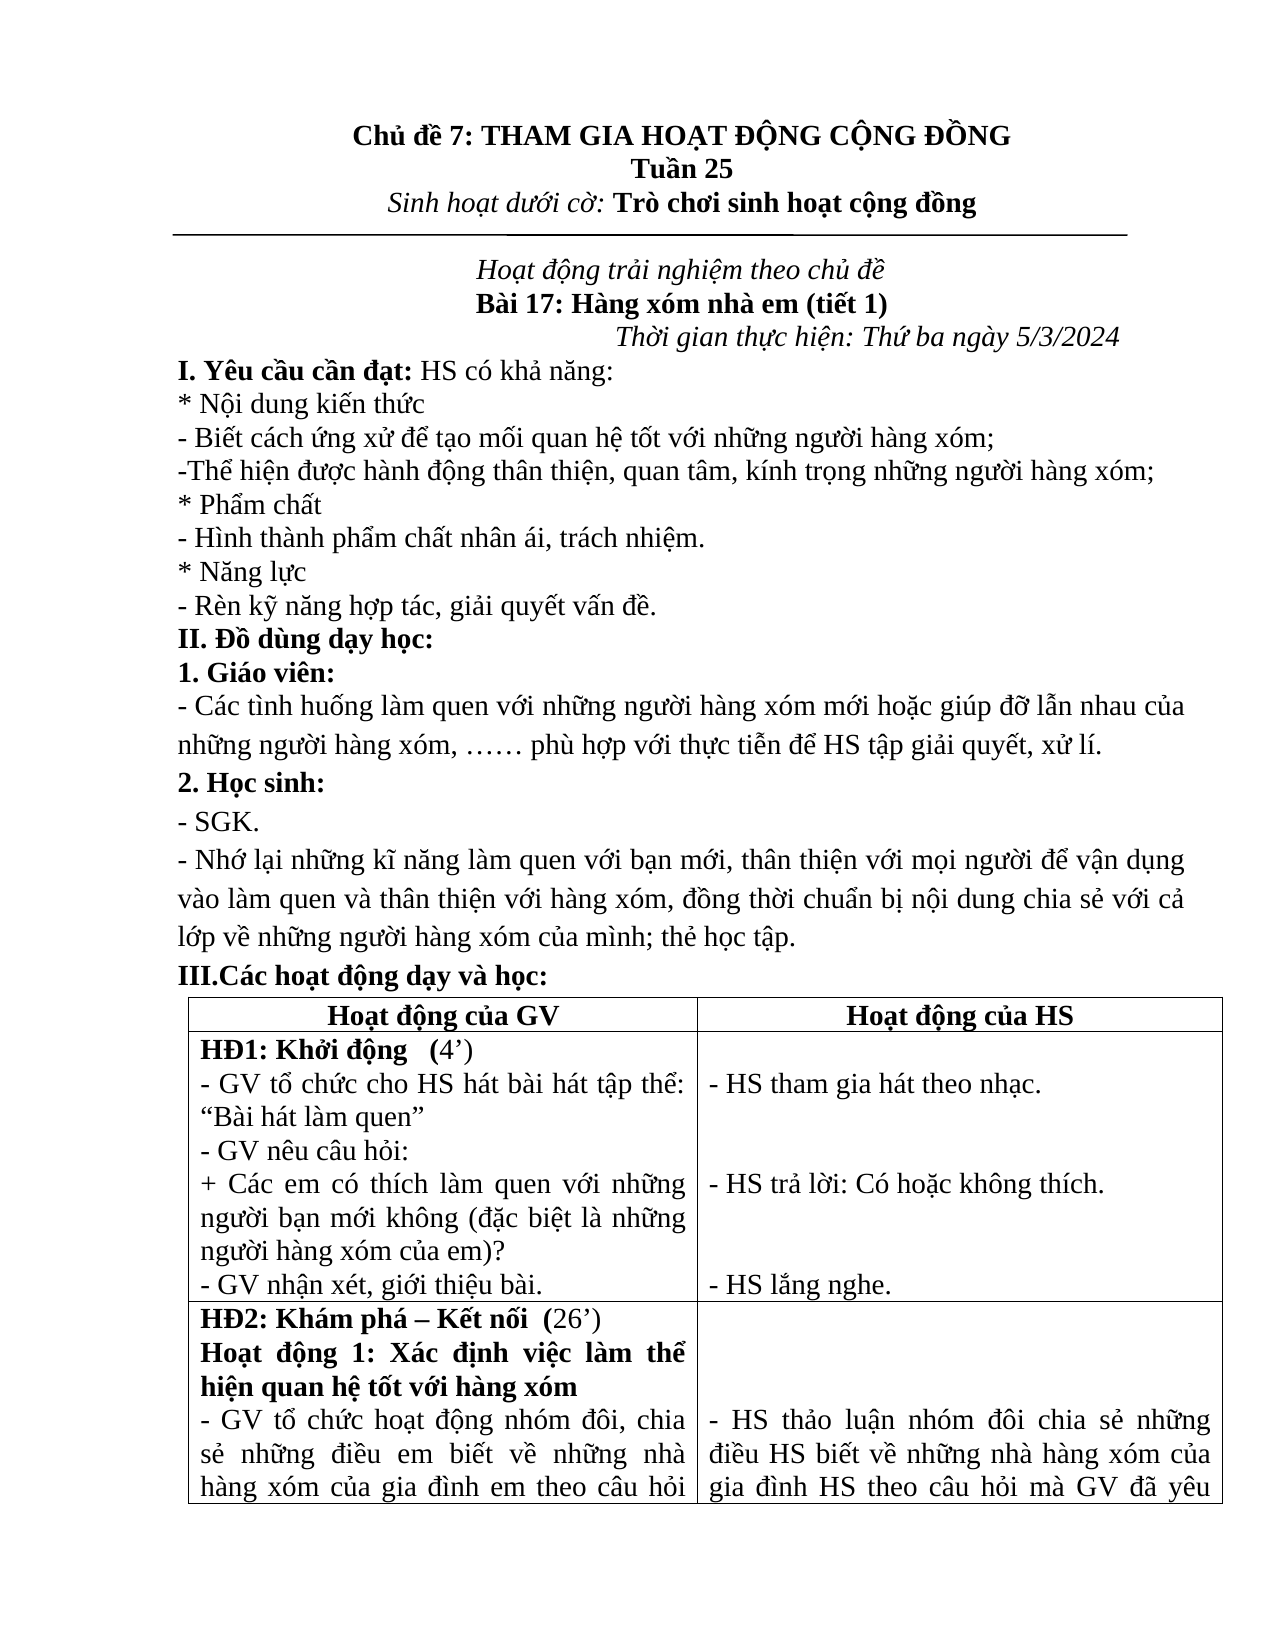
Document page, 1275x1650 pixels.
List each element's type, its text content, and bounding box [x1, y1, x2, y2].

text II. Đồ dùng dạy học: [177, 621, 1186, 655]
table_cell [698, 1302, 1222, 1503]
text Thời gian thực hiện: Thứ ba ngày 5/3/2024 [177, 319, 1186, 353]
text * Phẩm chất [177, 487, 1186, 521]
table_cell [189, 1302, 697, 1503]
text 1. Giáo viên: [177, 655, 1186, 688]
text - SGK. [177, 804, 1186, 837]
table_header Hoạt động của GV [189, 998, 697, 1031]
text Bài 17: Hàng xóm nhà em (tiết 1) [177, 286, 1186, 319]
text Hoạt động trải nghiệm theo chủ đề [177, 252, 1186, 286]
text * Nội dung kiến thức [177, 386, 1186, 420]
text III.Các hoạt động dạy và học: [177, 958, 1186, 992]
text I. Yêu cầu cần đạt: HS có khả năng: [177, 353, 1186, 386]
text - Các tình huống làm quen với những người hàng xóm mới hoặc giúp đỡ lẫn nhau của những người hàng xóm, …… phù hợp với thực tiễn để HS tập giải quyết, xử lí. [177, 688, 1186, 760]
text -Thể hiện được hành động thân thiện, quan tâm, kính trọng những người hàng xóm; [177, 453, 1186, 487]
text 2. Học sinh: [177, 765, 1186, 799]
text Sinh hoạt dưới cờ: Trò chơi sinh hoạt cộng đồng [177, 185, 1186, 219]
text * Năng lực [177, 554, 1186, 588]
text Chủ đề 7: THAM GIA HOẠT ĐỘNG CỘNG ĐỒNG [177, 118, 1186, 152]
table_cell HĐ1: Khởi động (4’) - GV tổ chức cho HS hát bài hát tập thể: “Bài hát làm quen” - GV nêu câu hỏi: + Các em có thích làm quen với những người bạn mới không (đặc biệt là những người hàng xóm của em)? - GV nhận xét, giới thiệu bài. [189, 1032, 697, 1301]
text - Nhớ lại những kĩ năng làm quen với bạn mới, thân thiện với mọi người để vận dụng vào làm quen và thân thiện với hàng xóm, đồng thời chuẩn bị nội dung chia sẻ với cả lớp về những người hàng xóm của mình; thẻ học tập. [177, 842, 1186, 953]
text - Biết cách ứng xử để tạo mối quan hệ tốt với những người hàng xóm; [177, 420, 1186, 453]
text - Hình thành phẩm chất nhân ái, trách nhiệm. [177, 521, 1186, 554]
table_header Hoạt động của HS [698, 998, 1222, 1031]
text - Rèn kỹ năng hợp tác, giải quyết vấn đề. [177, 588, 1186, 621]
table_cell - HS tham gia hát theo nhạc. - HS trả lời: Có hoặc không thích. - HS lắng nghe. [698, 1032, 1222, 1301]
text Tuần 25 [177, 152, 1186, 185]
